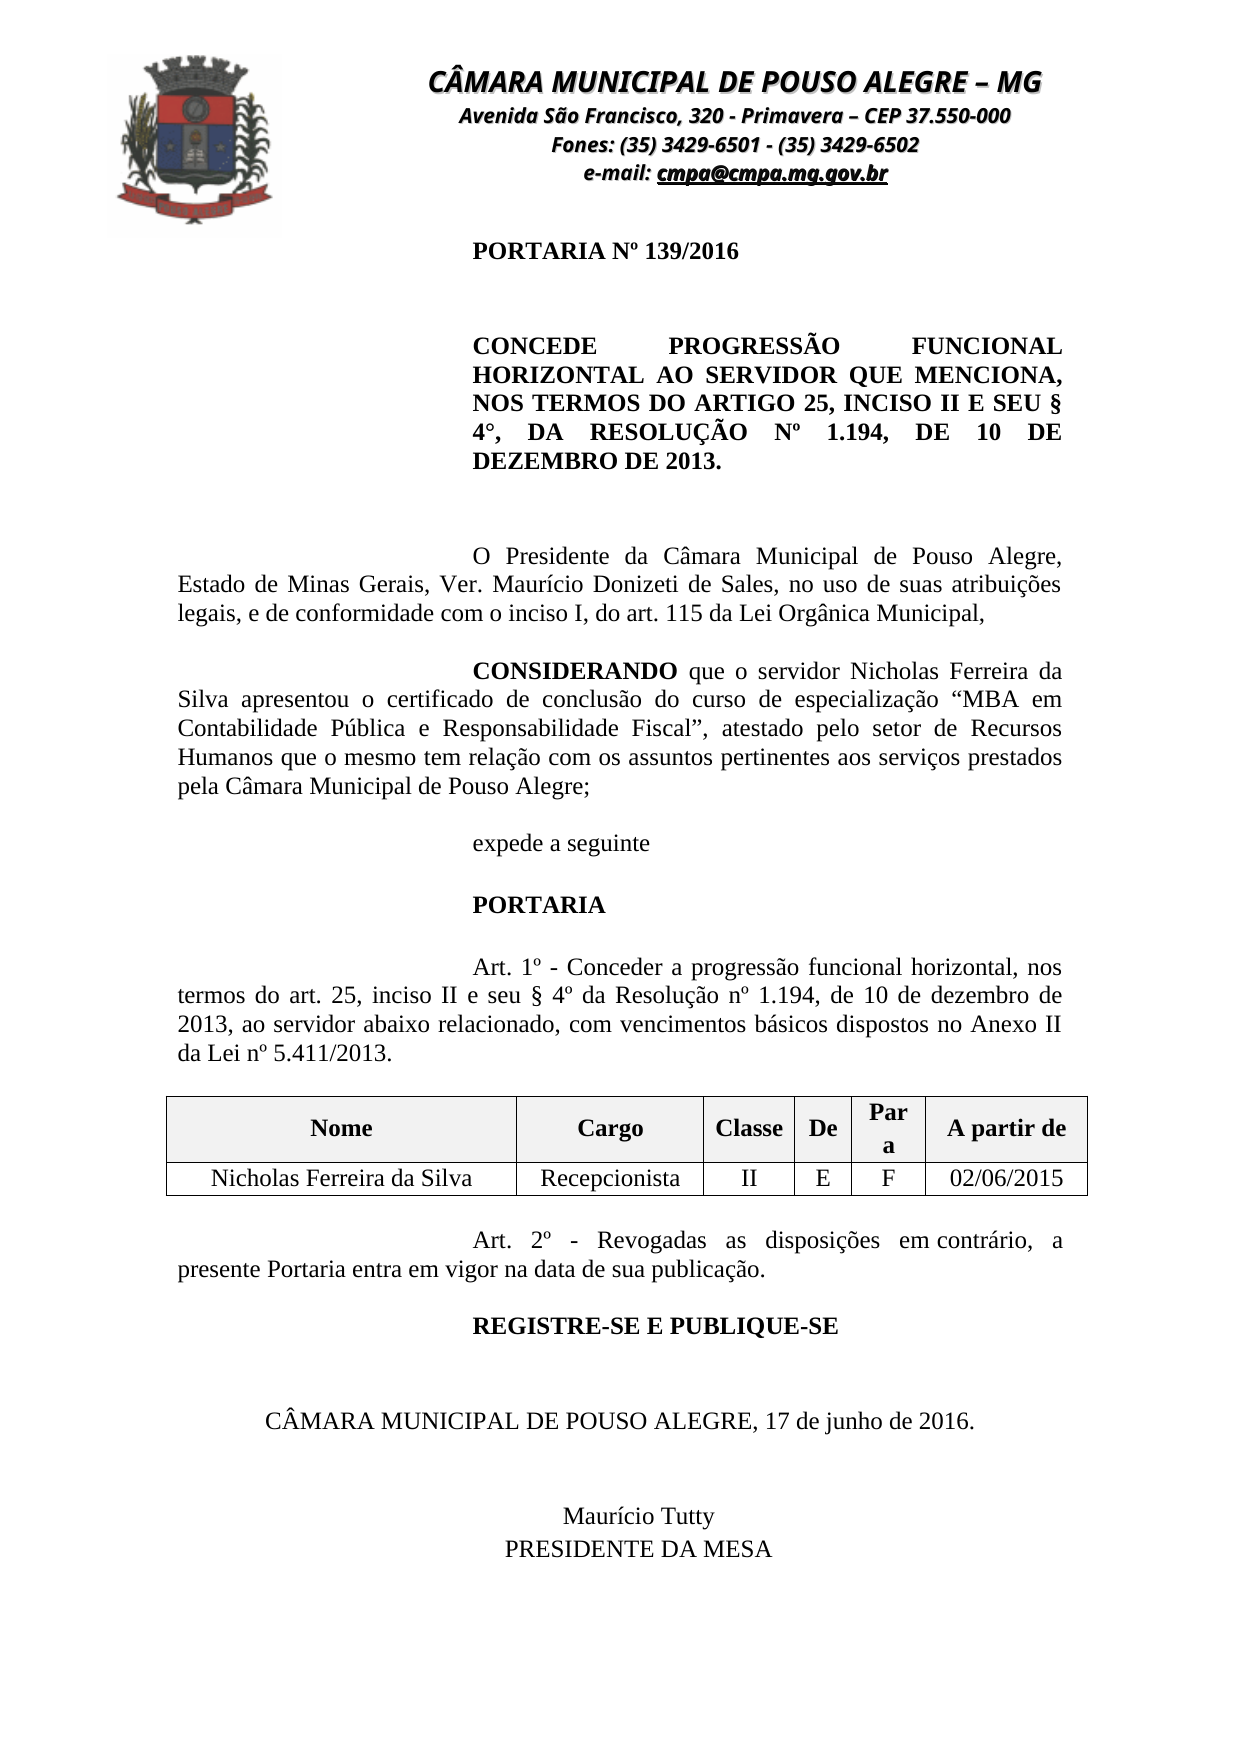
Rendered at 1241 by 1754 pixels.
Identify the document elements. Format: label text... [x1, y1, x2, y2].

table_header A partir de [926, 1097, 1087, 1162]
table_cell II [704, 1163, 794, 1195]
text Art. 2º - Revogadas as disposições em contrário, a presente Portaria entra em vigor na data de sua publicação. [177, 1225, 1063, 1283]
text PORTARIA [472, 890, 1063, 919]
table_header Classe [704, 1097, 794, 1162]
text CONSIDERANDO que o servidor Nicholas Ferreira da Silva apresentou o certificado de conclusão do curso de especialização “MBA em Contabilidade Pública e Responsabilidade Fiscal”, atestado pelo setor de Recursos Humanos que o mesmo tem relação com os assuntos pertinentes aos serviços prestados pela Câmara Municipal de Pouso Alegre; [177, 656, 1063, 799]
table_cell PRESIDENTE DA MESA [170, 1534, 1107, 1567]
table_header Cargo [517, 1097, 703, 1162]
text REGISTRE-SE E PUBLIQUE-SE [177, 1311, 1063, 1340]
text O Presidente da Câmara Municipal de Pouso Alegre, Estado de Minas Gerais, Ver. Maurício Donizeti de Sales, no uso de suas atribuições legais, e de conformidade com o inciso I, do art. 115 da Lei Orgânica Municipal, [177, 541, 1063, 627]
text CONCEDE PROGRESSÃO FUNCIONAL HORIZONTAL AO SERVIDOR QUE MENCIONA, NOS TERMOS DO ARTIGO 25, INCISO II E SEU § 4°, DA RESOLUÇÃO Nº 1.194, DE 10 DE DEZEMBRO DE 2013. [472, 331, 1063, 475]
table_header Maurício Tutty [170, 1501, 1107, 1534]
table_cell E [795, 1163, 851, 1195]
text PORTARIA Nº 139/2016 [472, 236, 1063, 265]
text Art. 1º - Conceder a progressão funcional horizontal, nos termos do art. 25, inciso II e seu § 4º da Resolução nº 1.194, de 10 de dezembro de 2013, ao servidor abaixo relacionado, com vencimentos básicos dispostos no Anexo II da Lei nº 5.411/2013. [177, 952, 1063, 1067]
table_cell F [852, 1163, 925, 1195]
table_header Para [852, 1097, 925, 1162]
table_cell Recepcionista [517, 1163, 703, 1195]
text CÂMARA MUNICIPAL DE POUSO ALEGRE, 17 de junho de 2016. [177, 1406, 1063, 1435]
table_header De [795, 1097, 851, 1162]
text expede a seguinte [177, 828, 1063, 857]
table_header Nome [167, 1097, 516, 1162]
table_cell Nicholas Ferreira da Silva [167, 1163, 516, 1195]
table_cell 02/06/2015 [926, 1163, 1087, 1195]
